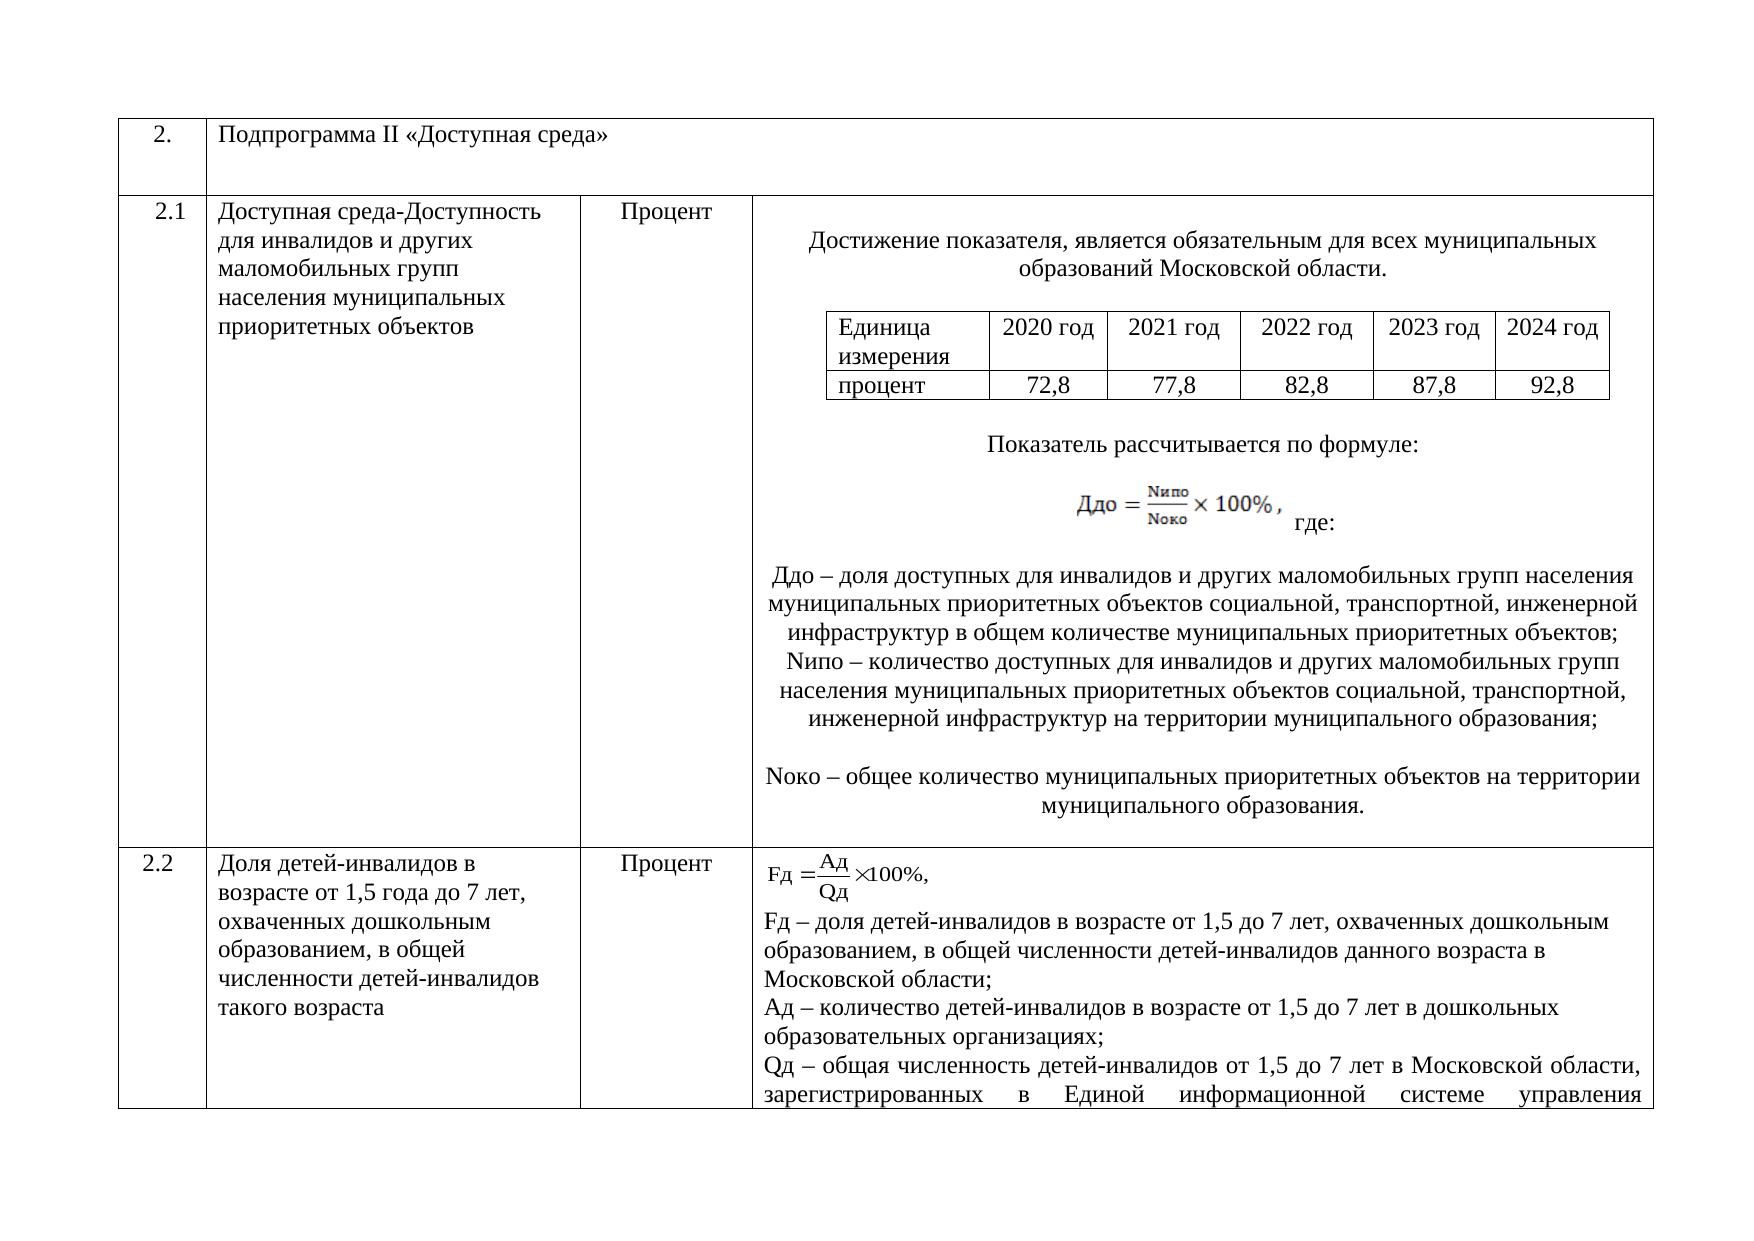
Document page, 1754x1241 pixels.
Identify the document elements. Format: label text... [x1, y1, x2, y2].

table_cell Достижение показателя, является обязательным для всех муниципальных образований Московской области. Показатель рассчитывается по формуле: где: Ддо – доля доступных для инвалидов и других маломобильных групп населения муниципальных приоритетных объектов социальной, транспортной, инженерной инфраструктур в общем количестве муниципальных приоритетных объектов; Nипо – количество доступных для инвалидов и других маломобильных групп населения муниципальных приоритетных объектов социальной, транспортной, инженерной инфраструктур на территории муниципального образования; Nоко – общее количество муниципальных приоритетных объектов на территории муниципального образования. [753, 196, 826, 847]
picture [1077, 486, 1282, 531]
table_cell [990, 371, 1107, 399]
table_cell 2. [119, 119, 206, 195]
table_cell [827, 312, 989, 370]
table_cell 2.1 [119, 196, 206, 847]
table_cell Доступная среда-Доступность для инвалидов и других маломобильных групп населения муниципальных приоритетных объектов [207, 196, 580, 847]
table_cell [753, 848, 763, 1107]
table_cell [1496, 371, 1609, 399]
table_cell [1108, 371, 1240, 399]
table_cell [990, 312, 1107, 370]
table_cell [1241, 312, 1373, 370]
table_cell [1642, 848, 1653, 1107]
table_cell 2.2 [119, 848, 206, 1107]
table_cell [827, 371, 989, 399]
table_cell Процент [581, 848, 752, 1107]
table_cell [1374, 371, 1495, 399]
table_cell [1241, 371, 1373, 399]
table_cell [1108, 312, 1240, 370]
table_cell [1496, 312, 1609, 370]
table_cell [207, 848, 580, 1107]
table_cell Подпрограмма II «Доступная среда» [207, 119, 1653, 195]
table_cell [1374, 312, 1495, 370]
table_cell Процент [581, 196, 752, 847]
